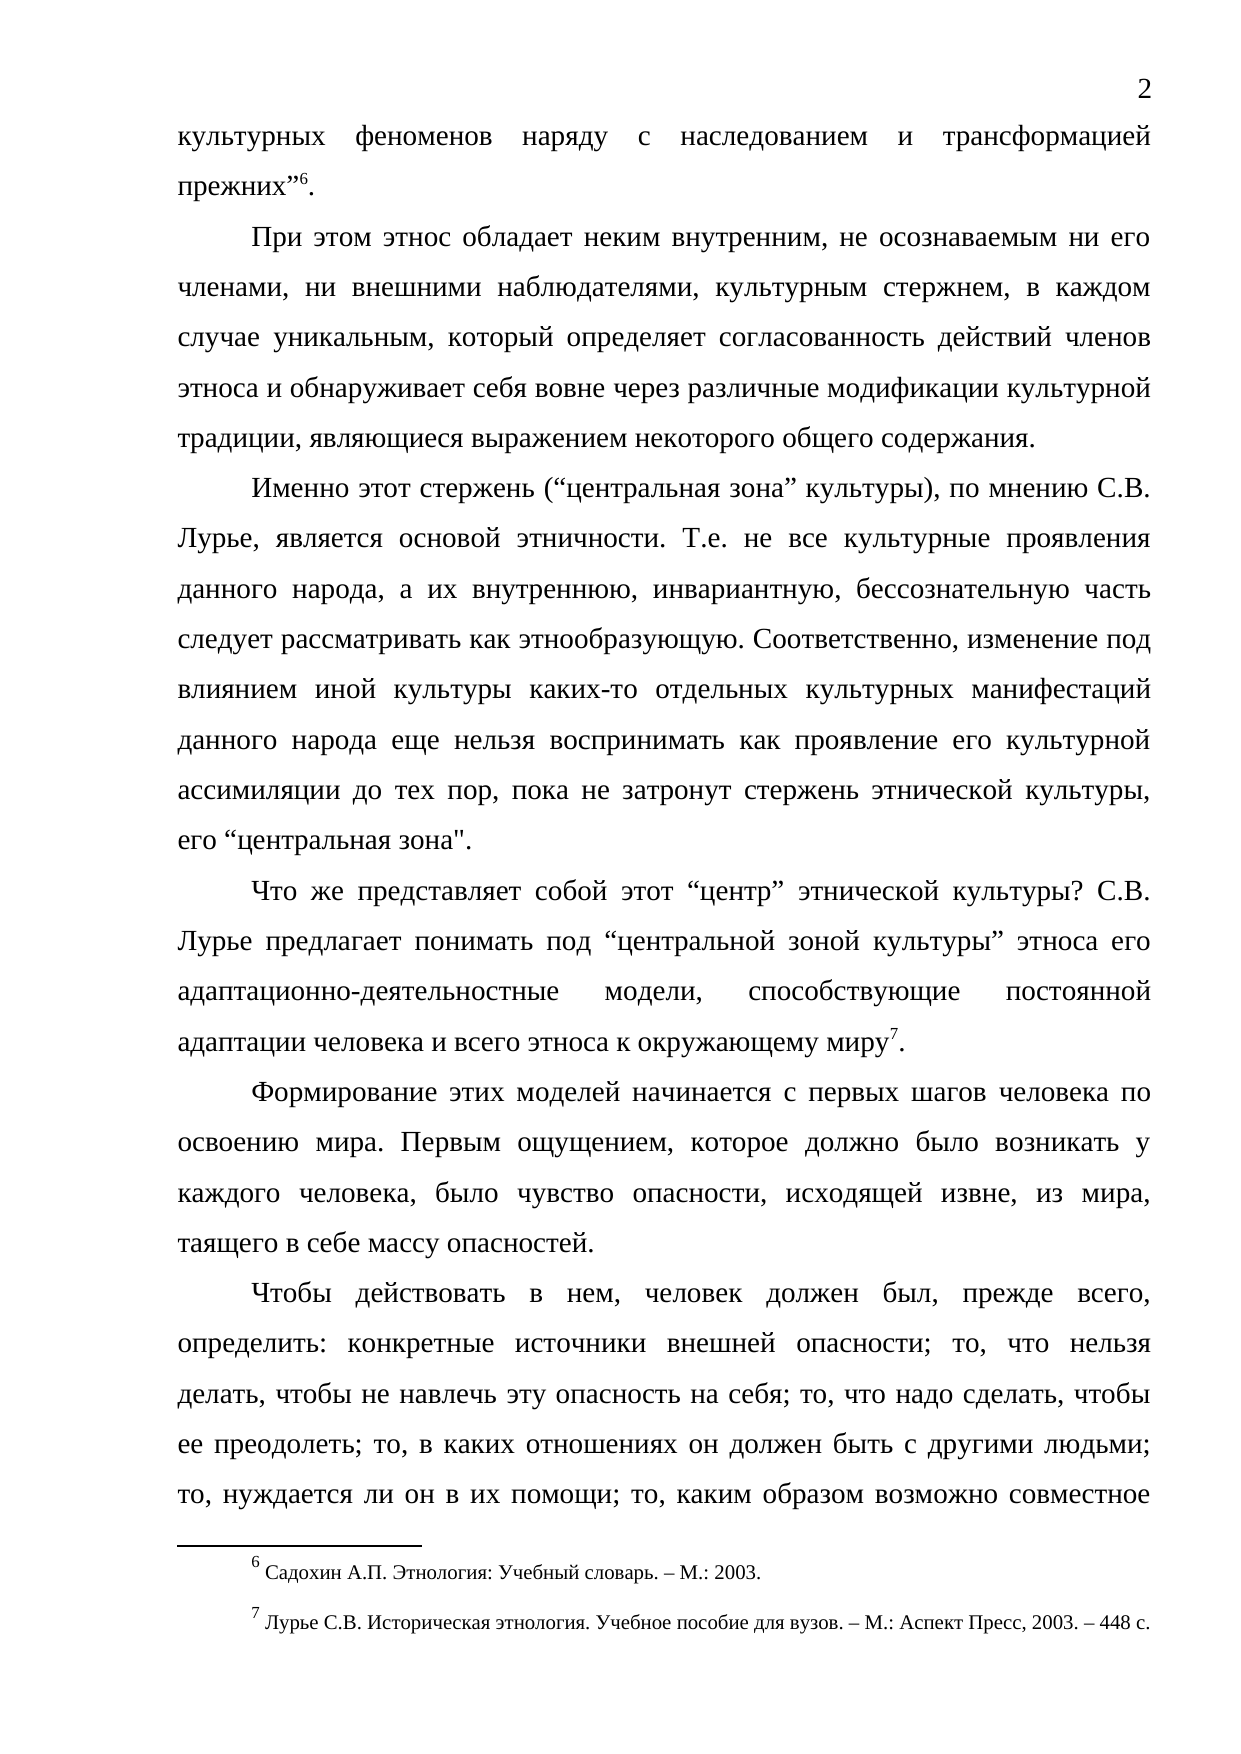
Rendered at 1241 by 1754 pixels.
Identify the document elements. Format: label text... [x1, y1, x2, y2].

text Что же представляет собой этот “центр” этнической культуры? С.В. Лурье предлагает понимать под “центральной зоной культуры” этноса его адаптационно-деятельностные модели, способствующие постоянной адаптации человека и всего этноса к окружающему миру. [177, 873, 1152, 1057]
text Именно этот стержень (“центральная зона” культуры), по мнению С.В. Лурье, является основой этничности. Т.е. не все культурные проявления данного народа, а их внутреннюю, инвариантную, бессознательную часть следует рассматривать как этнообразующую. Соответственно, изменение под влиянием иной культуры каких-то отдельных культурных манифестаций данного народа еще нельзя воспринимать как проявление его культурной ассимиляции до тех пор, пока не затронут стержень этнической культуры, его “центральная зона". [177, 470, 1152, 856]
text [177, 1275, 1152, 1510]
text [177, 118, 1152, 202]
text При этом этнос обладает неким внутренним, не осознаваемым ни его членами, ни внешними наблюдателями, культурным стержнем, в каждом случае уникальным, который определяет согласованность действий членов этноса и обнаруживает себя вовне через различные модификации культурной традиции, являющиеся выражением некоторого общего содержания. [177, 219, 1152, 453]
text Формирование этих моделей начинается с первых шагов человека по освоению мира. Первым ощущением, которое должно было возникать у каждого человека, было чувство опасности, исходящей извне, из мира, таящего в себе массу опасностей. [177, 1074, 1152, 1258]
